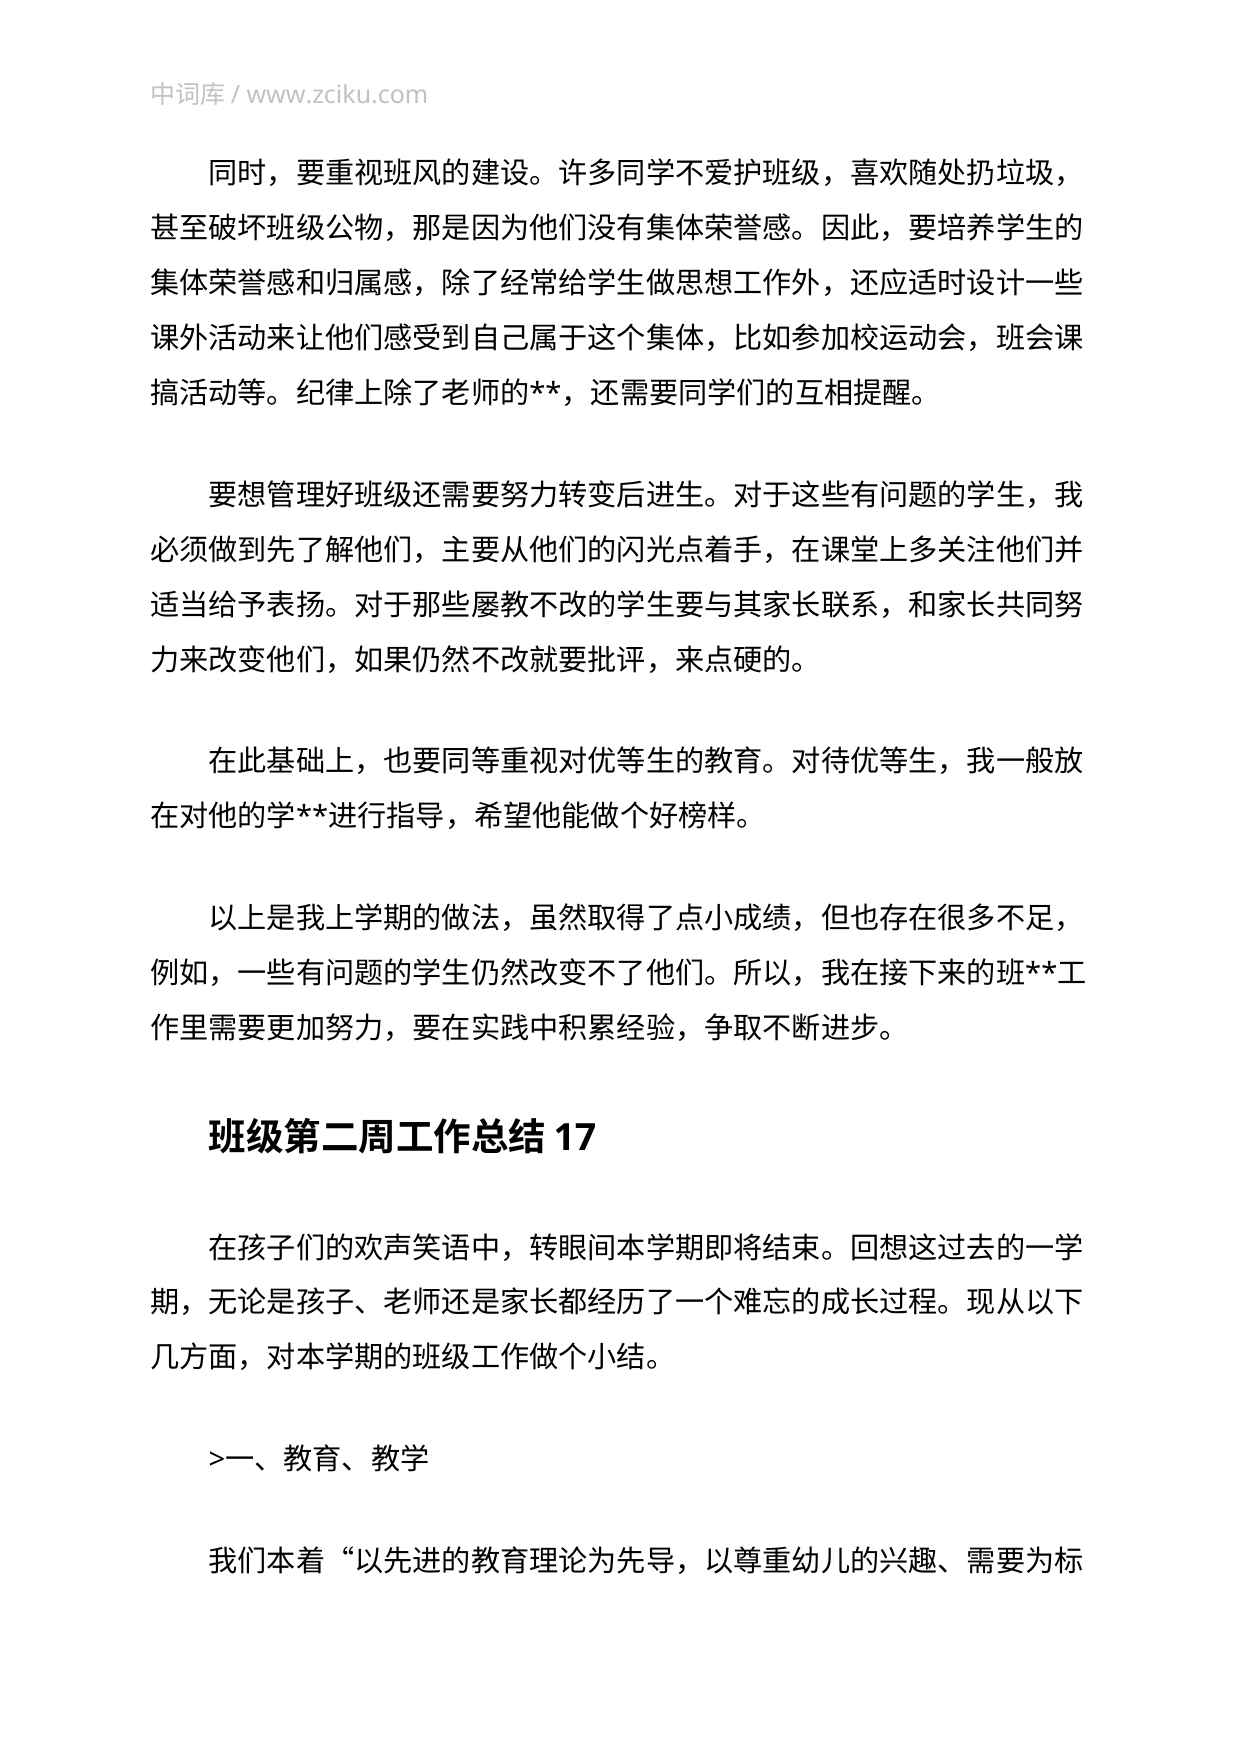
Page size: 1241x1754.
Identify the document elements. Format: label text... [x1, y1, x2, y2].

text 以上是我上学期的做法，虽然取得了点小成绩，但也存在很多不足，例如，一些有问题的学生仍然改变不了他们。所以，我在接下来的班**工作里需要更加努力，要在实践中积累经验，争取不断进步。 [150, 895, 1090, 1047]
text 在此基础上，也要同等重视对优等生的教育。对待优等生，我一般放在对他的学**进行指导，希望他能做个好榜样。 [150, 738, 1090, 835]
text >一、教育、教学 [150, 1436, 1090, 1478]
text 在孩子们的欢声笑语中，转眼间本学期即将结束。回想这过去的一学期，无论是孩子、老师还是家长都经历了一个难忘的成长过程。现从以下几方面，对本学期的班级工作做个小结。 [150, 1224, 1090, 1376]
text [150, 1538, 1090, 1580]
text 要想管理好班级还需要努力转变后进生。对于这些有问题的学生，我必须做到先了解他们，主要从他们的闪光点着手，在课堂上多关注他们并适当给予表扬。对于那些屡教不改的学生要与其家长联系，和家长共同努力来改变他们，如果仍然不改就要批评，来点硬的。 [150, 472, 1090, 678]
text 同时，要重视班风的建设。许多同学不爱护班级，喜欢随处扔垃圾，甚至破坏班级公物，那是因为他们没有集体荣誉感。因此，要培养学生的集体荣誉感和归属感，除了经常给学生做思想工作外，还应适时设计一些课外活动来让他们感受到自己属于这个集体，比如参加校运动会，班会课搞活动等。纪律上除了老师的**，还需要同学们的互相提醒。 [150, 150, 1090, 412]
text 班级第二周工作总结17 [150, 1107, 1090, 1161]
